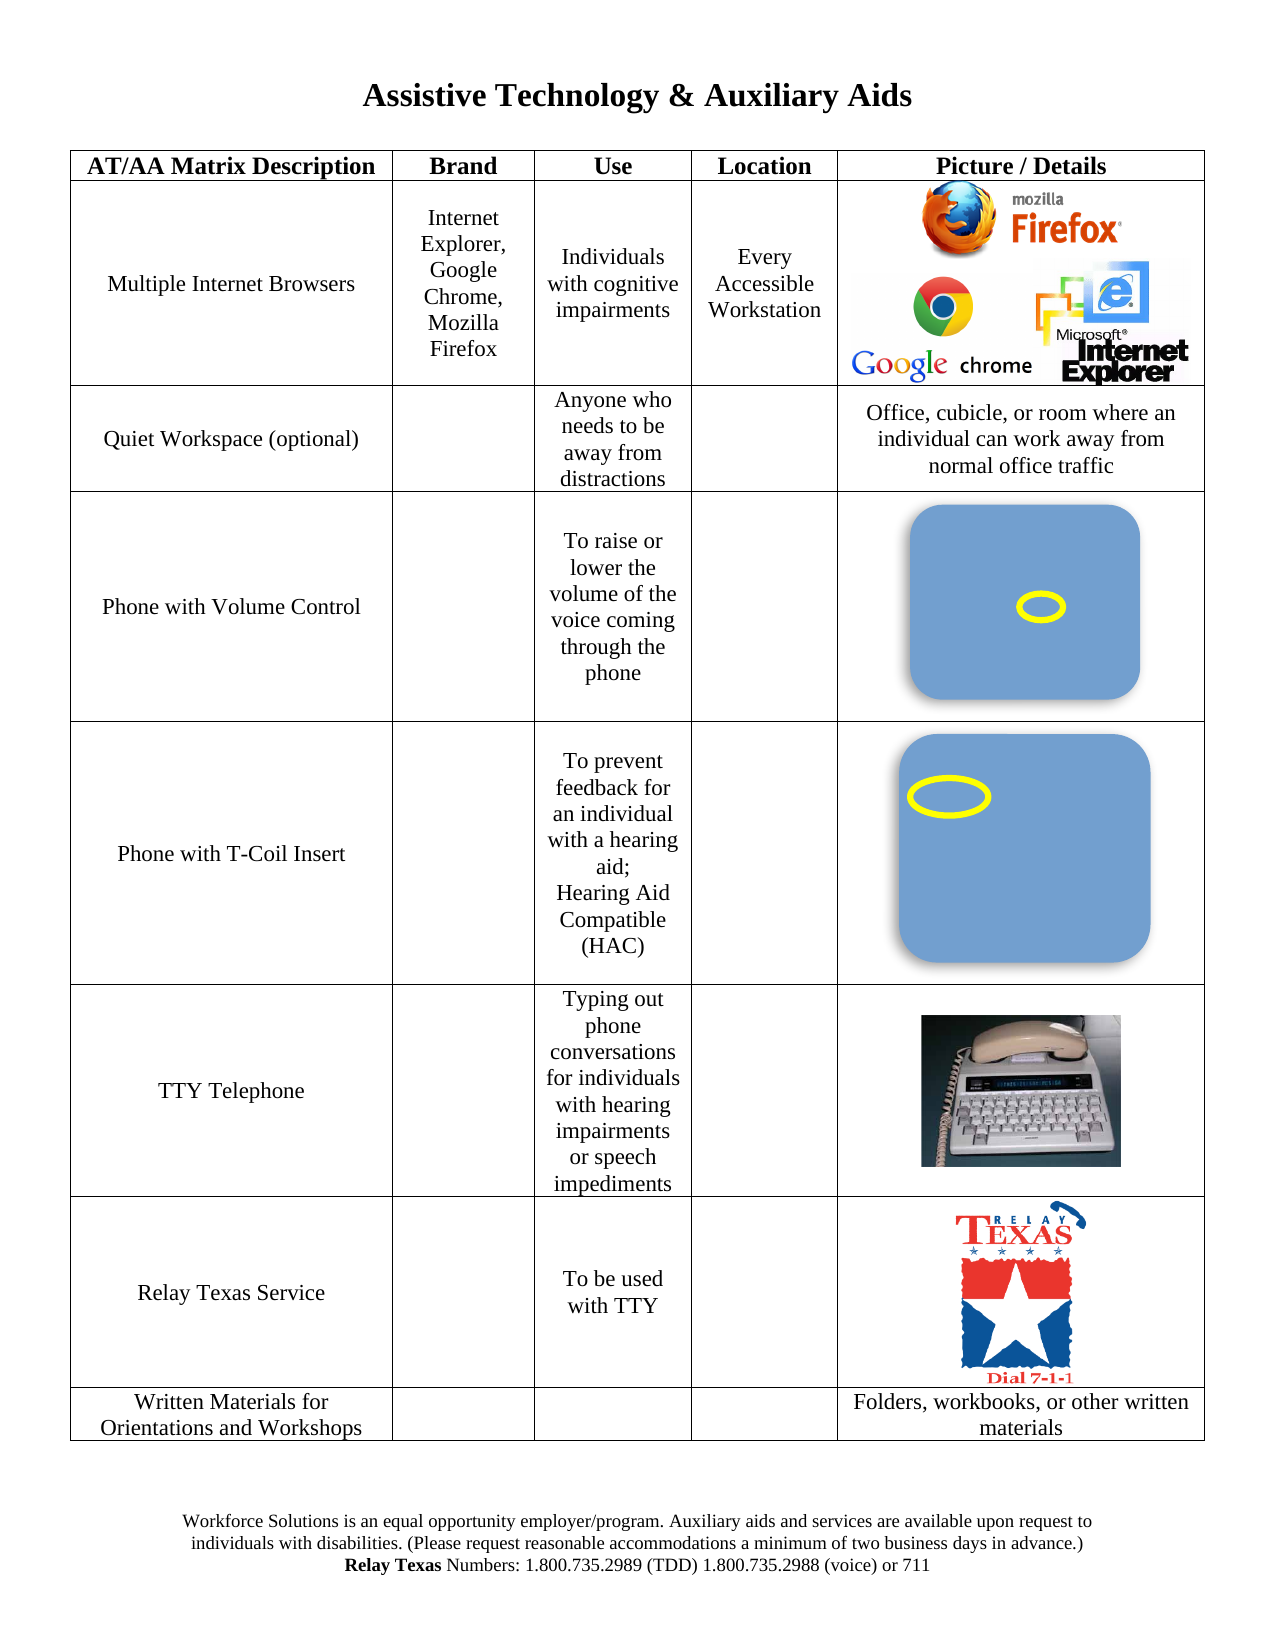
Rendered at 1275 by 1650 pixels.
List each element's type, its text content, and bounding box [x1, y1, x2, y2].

table_cell [838, 181, 1033, 385]
table_cell Anyone who needs to be away from distractions [535, 386, 691, 491]
table_cell TTY Telephone [71, 985, 392, 1196]
table_cell [393, 1388, 534, 1440]
table_cell To raise or lower the volume of the voice coming through the phone [535, 492, 691, 721]
table_cell Individuals with cognitive impairments [535, 181, 691, 385]
table_cell Phone with T-Coil Insert [71, 722, 392, 984]
table_cell [692, 1197, 837, 1387]
table_cell Office, cubicle, or room where an individual can work away from normal office traffic [838, 386, 1204, 491]
table_cell [1122, 181, 1204, 385]
table_cell Multiple Internet Browsers [71, 181, 392, 385]
table_cell Internet Explorer, Google Chrome, Mozilla Firefox [393, 181, 534, 385]
table_cell [692, 985, 837, 1196]
table_cell [838, 985, 1204, 1196]
table_cell To prevent feedback for an individual with a hearing aid; Hearing Aid Compatible (HAC) [535, 722, 691, 984]
table_header Location [692, 151, 837, 180]
table_cell [393, 722, 534, 984]
table_cell [838, 492, 1204, 721]
table_cell [393, 492, 534, 721]
table_cell [838, 722, 1204, 984]
table_cell [692, 386, 837, 491]
table_cell Phone with Volume Control [71, 492, 392, 721]
table_cell Written Materials for Orientations and Workshops [71, 1388, 392, 1440]
table_cell Folders, workbooks, or other written materials [838, 1388, 1204, 1440]
table_cell [1089, 1197, 1204, 1387]
table_cell [692, 1388, 837, 1440]
picture [953, 1197, 1089, 1387]
picture [921, 1015, 1121, 1167]
table_cell [393, 386, 534, 491]
table_header AT/AA Matrix Description [71, 151, 392, 180]
table_cell Quiet Workspace (optional) [71, 386, 392, 491]
table_header Brand [393, 151, 534, 180]
table_cell [535, 1388, 691, 1440]
table_header Use [535, 151, 691, 180]
picture [851, 180, 1191, 385]
table_cell [692, 722, 837, 984]
table_cell [393, 1197, 534, 1387]
table_cell To be used with TTY [535, 1197, 691, 1387]
table_cell Every Accessible Workstation [692, 181, 837, 385]
table_cell [692, 492, 837, 721]
table_header Picture / Details [838, 151, 1204, 180]
table_cell Relay Texas Service [71, 1197, 392, 1387]
table_cell Typing out phone conversations for individuals with hearing impairments or speech impediments [535, 985, 691, 1196]
table_cell [393, 985, 534, 1196]
table_cell [838, 1197, 953, 1387]
